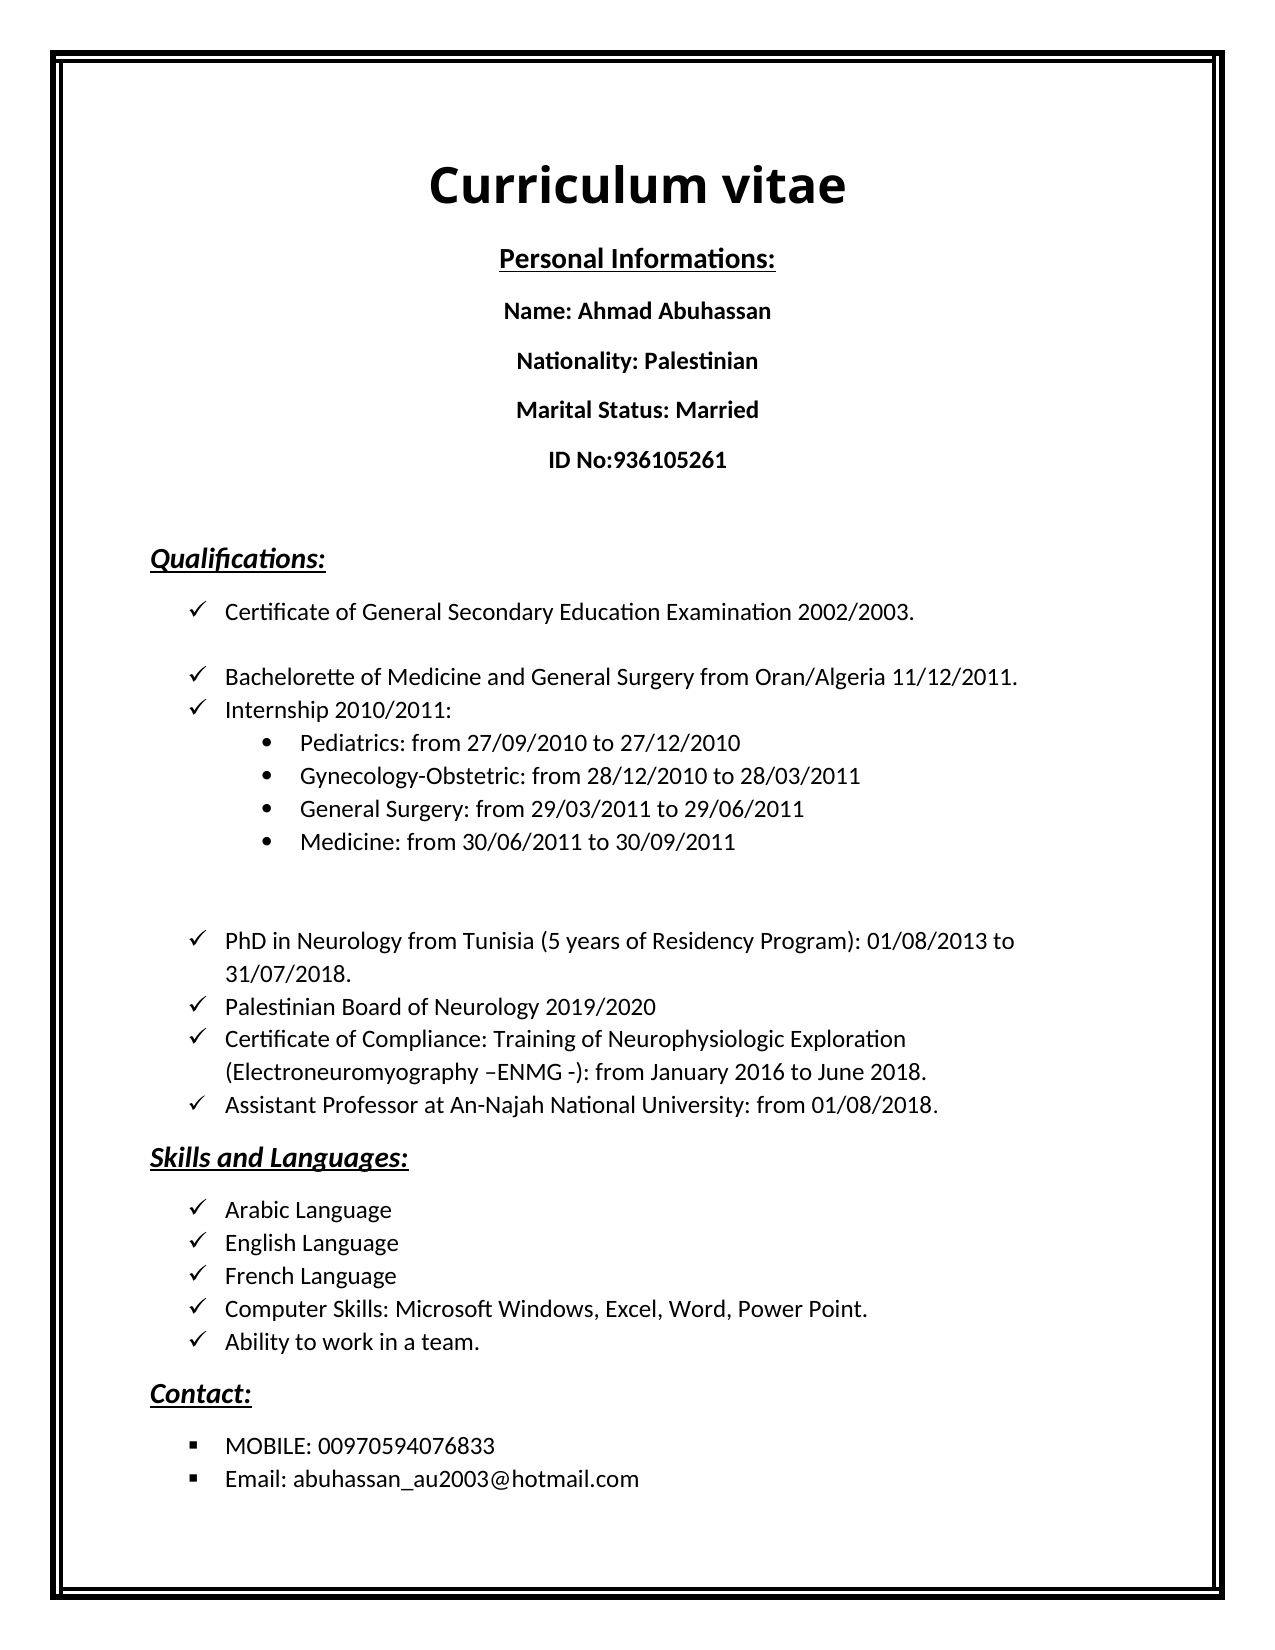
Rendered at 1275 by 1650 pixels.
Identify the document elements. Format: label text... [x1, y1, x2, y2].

list Internship 2010/2011: [187, 694, 1125, 725]
text ID No:936105261 [150, 444, 1125, 474]
list French Language [187, 1260, 1125, 1290]
list General Surgery: from 29/03/2011 to 29/06/2011 [262, 793, 1125, 824]
text Skills and Languages: [150, 1139, 1125, 1174]
text Contact: [150, 1375, 1125, 1411]
list Gynecology-Obstetric: from 28/12/2010 to 28/03/2011 [262, 760, 1125, 791]
text Nationality: Palestinian [150, 345, 1125, 375]
list Certificate of Compliance: Training of Neurophysiologic Exploration (Electroneuromyography –ENMG -): from January 2016 to June 2018. [187, 1023, 1125, 1087]
list Arabic Language [187, 1194, 1125, 1224]
list Medicine: from 30/06/2011 to 30/09/2011 [262, 826, 1125, 857]
list Pediatrics: from 27/09/2010 to 27/12/2010 [262, 727, 1125, 758]
text Curriculum vitae [150, 150, 1125, 218]
list Assistant Professor at An-Najah National University: from 01/08/2018. [187, 1089, 1125, 1120]
list PhD in Neurology from Tunisia (5 years of Residency Program): 01/08/2013 to 31/07/2018. [187, 925, 1125, 988]
list English Language [187, 1227, 1125, 1257]
list Palestinian Board of Neurology 2019/2020 [187, 991, 1125, 1021]
list Email: abuhassan_au2003@hotmail.com [187, 1463, 1125, 1494]
text Name: Ahmad Abuhassan [150, 295, 1125, 326]
list MOBILE: 00970594076833 [187, 1430, 1125, 1461]
list Computer Skills: Microsoft Windows, Excel, Word, Power Point. [187, 1293, 1125, 1323]
list Ability to work in a team. [187, 1326, 1125, 1356]
list Bachelorette of Medicine and General Surgery from Oran/Algeria 11/12/2011. [187, 661, 1125, 692]
text Marital Status: Married [150, 394, 1125, 425]
text Qualifications: [150, 541, 1125, 576]
list Certificate of General Secondary Education Examination 2002/2003. [187, 596, 1125, 626]
text Personal Informations: [150, 240, 1125, 276]
